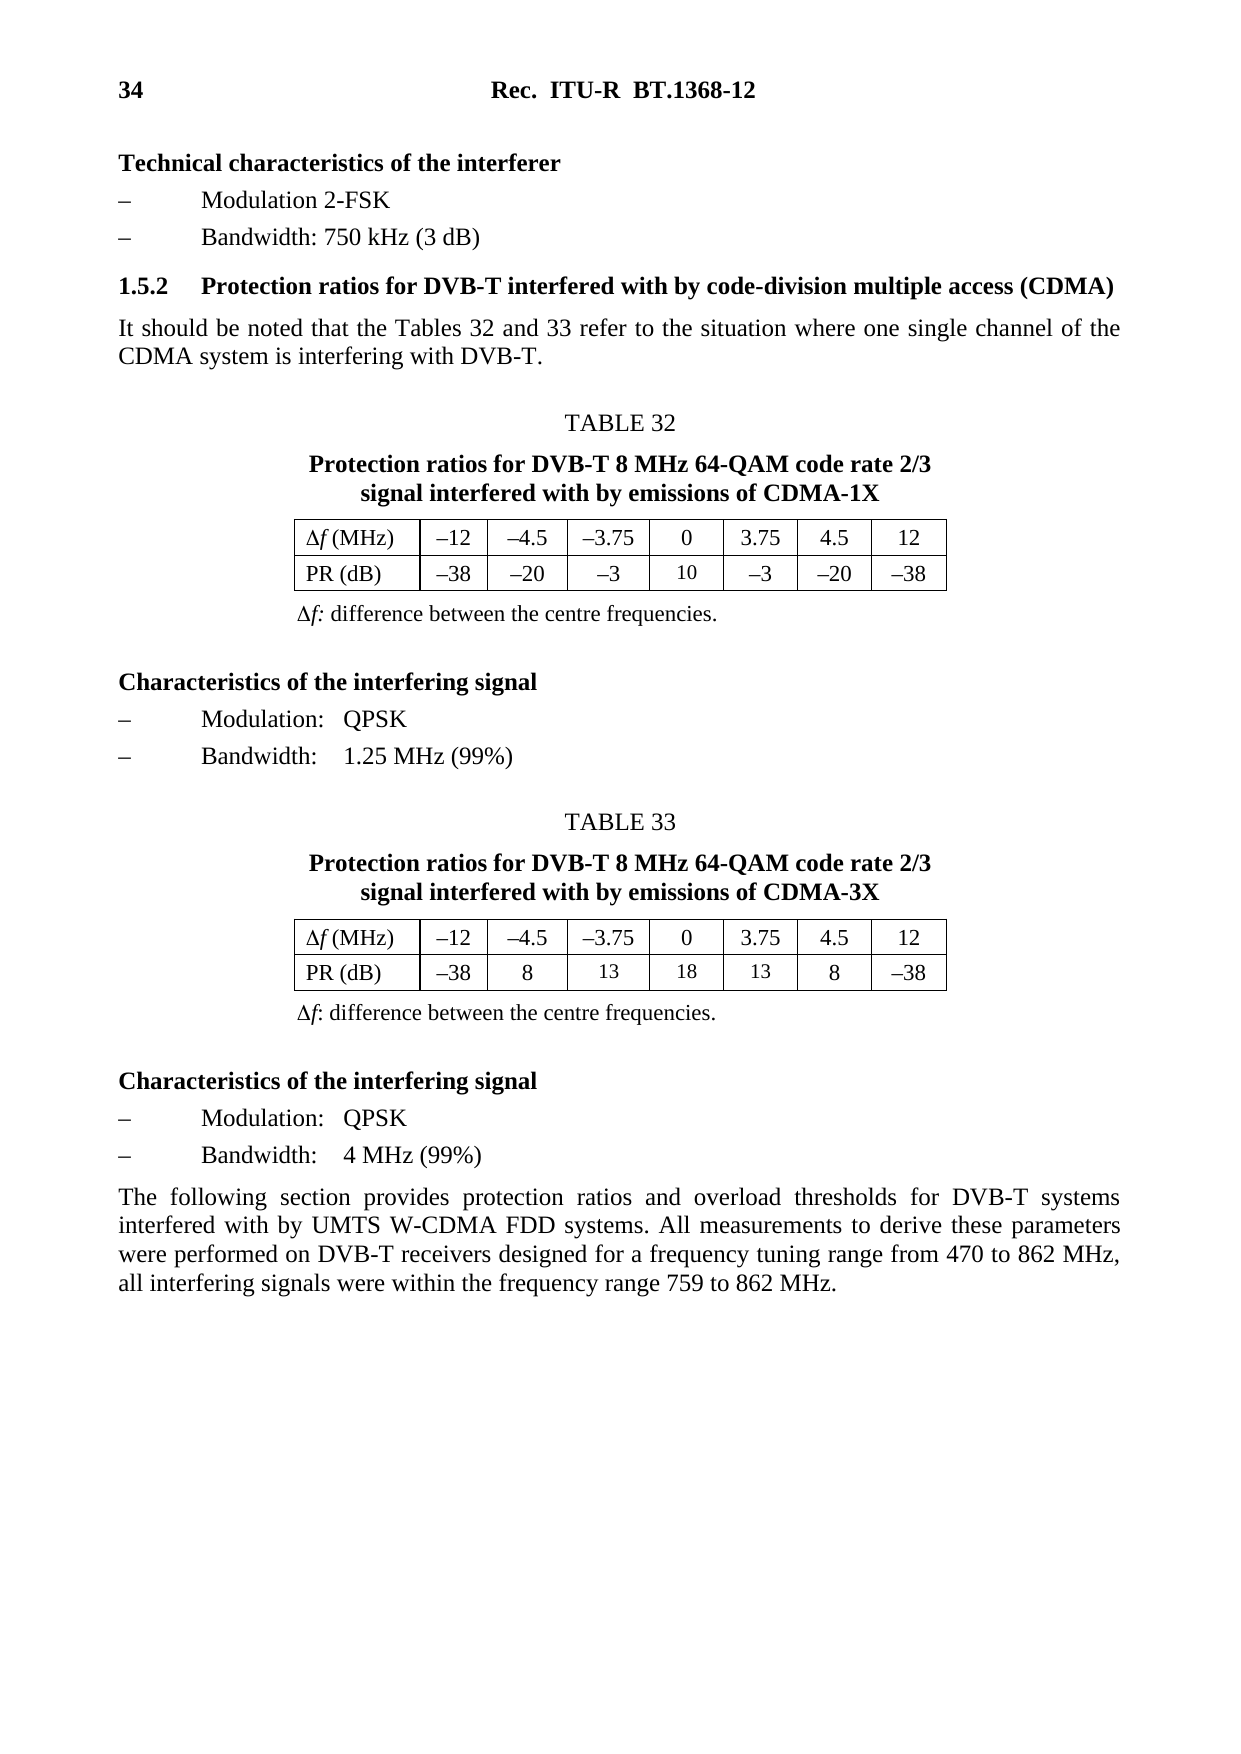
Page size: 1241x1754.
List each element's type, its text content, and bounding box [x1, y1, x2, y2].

table_cell f: difference between the centre frequencies. [294, 991, 946, 1026]
text – Bandwidth: 1.25 MHz (99%) [118, 741, 1122, 770]
table_header 0 [650, 920, 723, 954]
table_cell f: difference between the centre frequencies. [294, 591, 946, 626]
text – Modulation 2-FSK [118, 185, 1122, 213]
table_header 0 [650, 520, 723, 555]
table_cell –3 [568, 556, 649, 590]
table_header –3.75 [568, 520, 649, 555]
table_cell 10 [650, 556, 723, 590]
table_cell –3 [724, 556, 797, 590]
text – Modulation: QPSK [118, 1103, 1122, 1132]
title Protection ratios for DVB-T 8 MHz 64-QAM code rate 2/3 signal interfered with by emissions of CDMA-1X [118, 449, 1122, 506]
table_header f (MHz) [295, 520, 419, 555]
table_header –4.5 [488, 920, 567, 954]
table_header –4.5 [488, 520, 567, 555]
table_header 3.75 [724, 920, 797, 954]
table_header –3.75 [568, 920, 649, 954]
table_header 3.75 [724, 520, 797, 555]
table_header 12 [872, 520, 946, 555]
table_header –12 [421, 520, 487, 555]
subtitle Characteristics of the interfering signal [118, 667, 1122, 696]
table_cell –38 [421, 556, 487, 590]
text It should be noted that the Tables 32 and 33 refer to the situation where one single channel of the CDMA system is interfering with DVB-T. [118, 313, 1122, 370]
table_cell –38 [872, 556, 946, 590]
table_cell 8 [798, 955, 871, 990]
text The following section provides protection ratios and overload thresholds for DVB-T systems interfered with by UMTS W-CDMA FDD systems. All measurements to derive these parameters were performed on DVB-T receivers designed for a frequency tuning range from 470 to 862 MHz, all interfering signals were within the frequency range 759 to 862 MHz. [118, 1182, 1122, 1297]
table_header 4.5 [798, 920, 871, 954]
table_header f (MHz) [295, 920, 419, 954]
table_header 4.5 [798, 520, 871, 555]
text – Modulation: QPSK [118, 704, 1122, 733]
title Protection ratios for DVB-T 8 MHz 64-QAM code rate 2/3 signal interfered with by emissions of CDMA-3X [118, 848, 1122, 906]
text – Bandwidth: 4 MHz (99%) [118, 1141, 1122, 1169]
text – Bandwidth: 750 kHz (3 dB) [118, 222, 1122, 251]
text TABLE 33 [118, 807, 1122, 836]
table_cell PR (dB) [295, 955, 419, 990]
text TABLE 32 [118, 408, 1122, 436]
subtitle Characteristics of the interfering signal [118, 1066, 1122, 1095]
table_cell 13 [724, 955, 797, 990]
table_cell –38 [421, 955, 487, 990]
subtitle 1.5.2 Protection ratios for DVB-T interfered with by code-division multiple access (CDMA) [118, 271, 1122, 300]
table_header 12 [872, 920, 946, 954]
table_cell –38 [872, 955, 946, 990]
table_cell –20 [488, 556, 567, 590]
table_cell –20 [798, 556, 871, 590]
table_cell 18 [650, 955, 723, 990]
table_cell PR (dB) [295, 556, 419, 590]
table_cell 8 [488, 955, 567, 990]
table_cell 13 [568, 955, 649, 990]
subtitle Technical characteristics of the interferer [118, 148, 1122, 176]
table_header –12 [421, 920, 487, 954]
